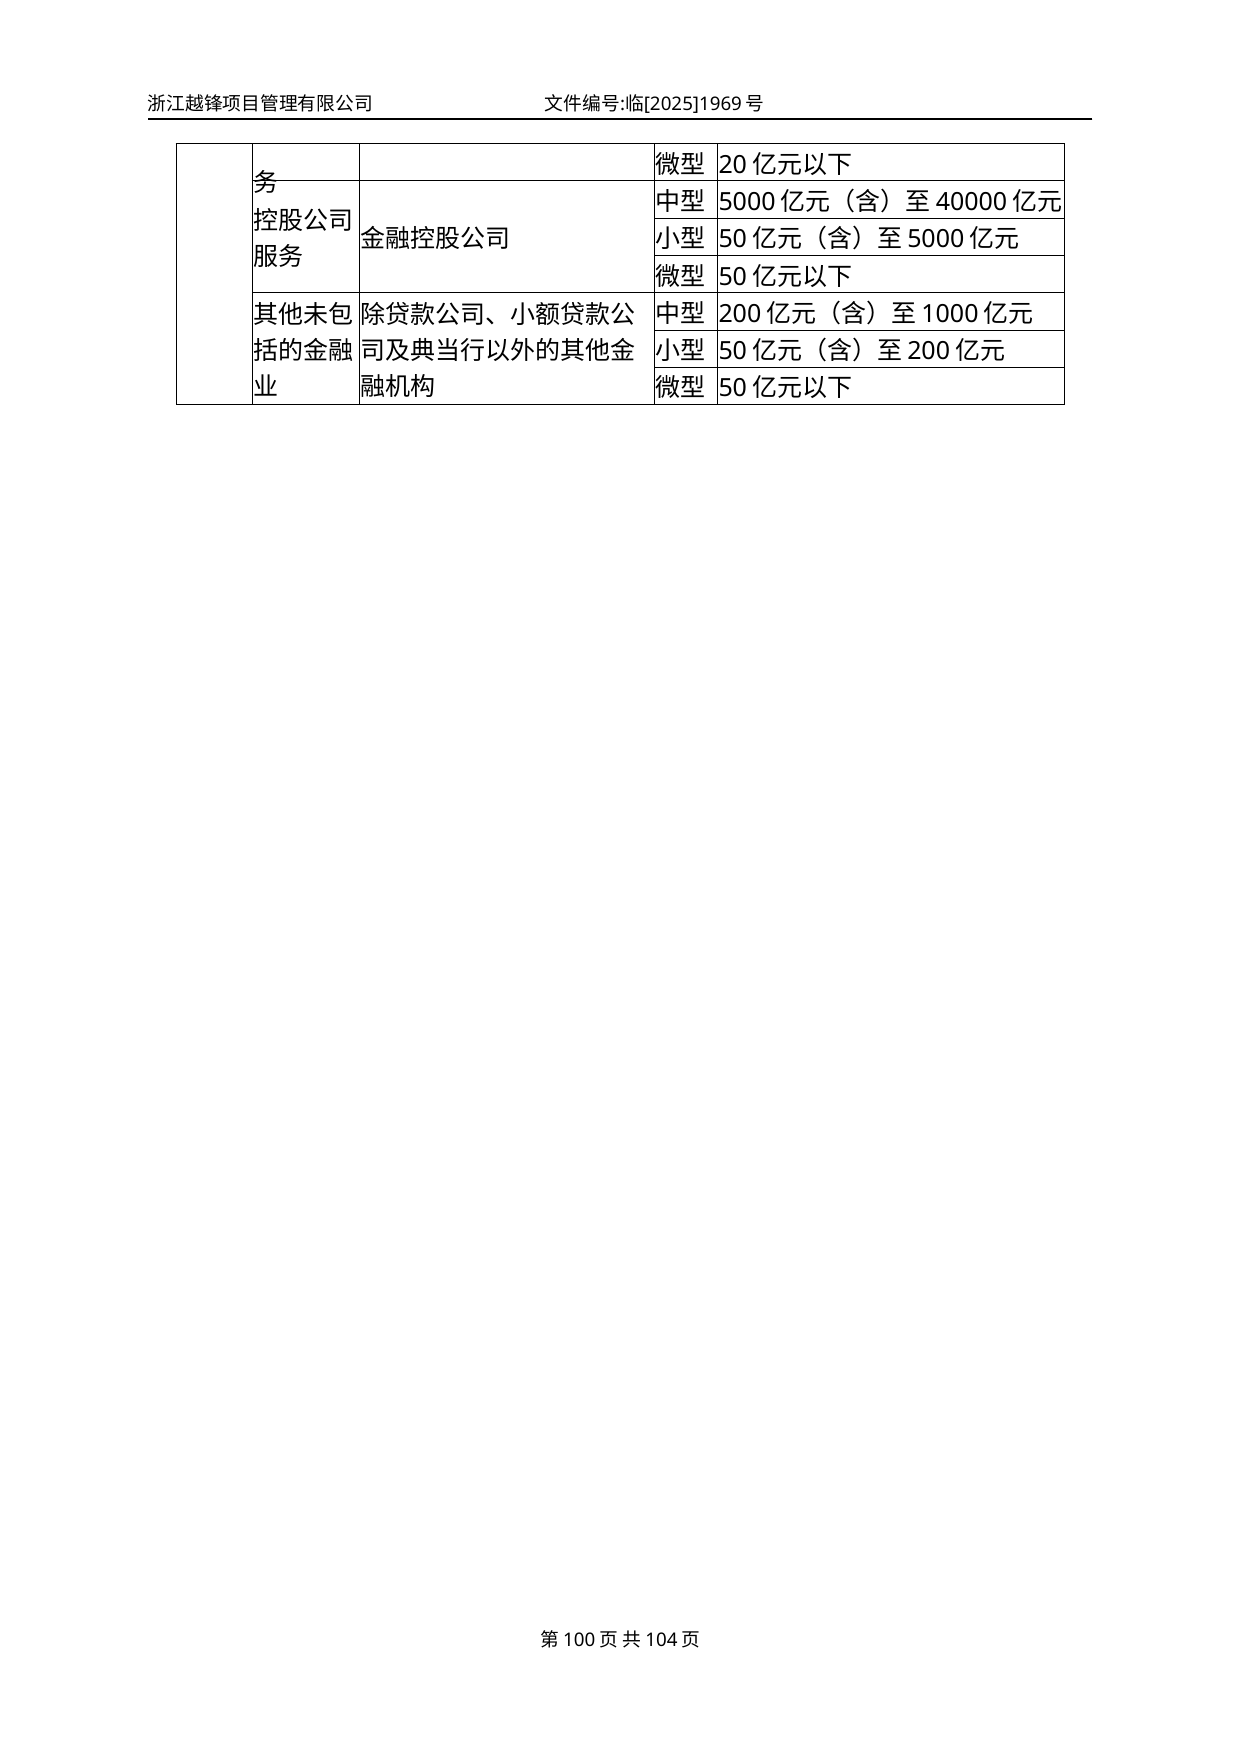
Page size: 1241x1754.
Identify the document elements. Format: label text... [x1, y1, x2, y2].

table_cell 金融控股公司 [360, 181, 654, 292]
table_cell 微型 [655, 256, 717, 292]
table_cell 小型 [655, 331, 717, 367]
table_cell 其他未包括的金融业 [253, 293, 359, 404]
table_cell 控股公司服务 [253, 181, 359, 292]
table_cell 小型 [655, 219, 717, 255]
table_cell 微型 [655, 144, 717, 180]
table_cell 中型 [655, 293, 717, 329]
table_cell 200亿元（含）至1000亿元 [718, 293, 1064, 329]
table_cell 50亿元以下 [718, 256, 1064, 292]
table_cell 除贷款公司、小额贷款公司及典当行以外的其他金融机构 [360, 293, 654, 404]
table_cell 中型 [655, 181, 717, 218]
table_cell 20亿元以下 [718, 144, 1064, 180]
table_cell 5000亿元（含）至40000亿元 [718, 181, 1064, 218]
table_cell 50亿元以下 [718, 368, 1064, 404]
table_cell 50亿元（含）至200亿元 [718, 331, 1064, 367]
table_cell 微型 [655, 368, 717, 404]
table_cell 50亿元（含）至5000亿元 [718, 219, 1064, 255]
